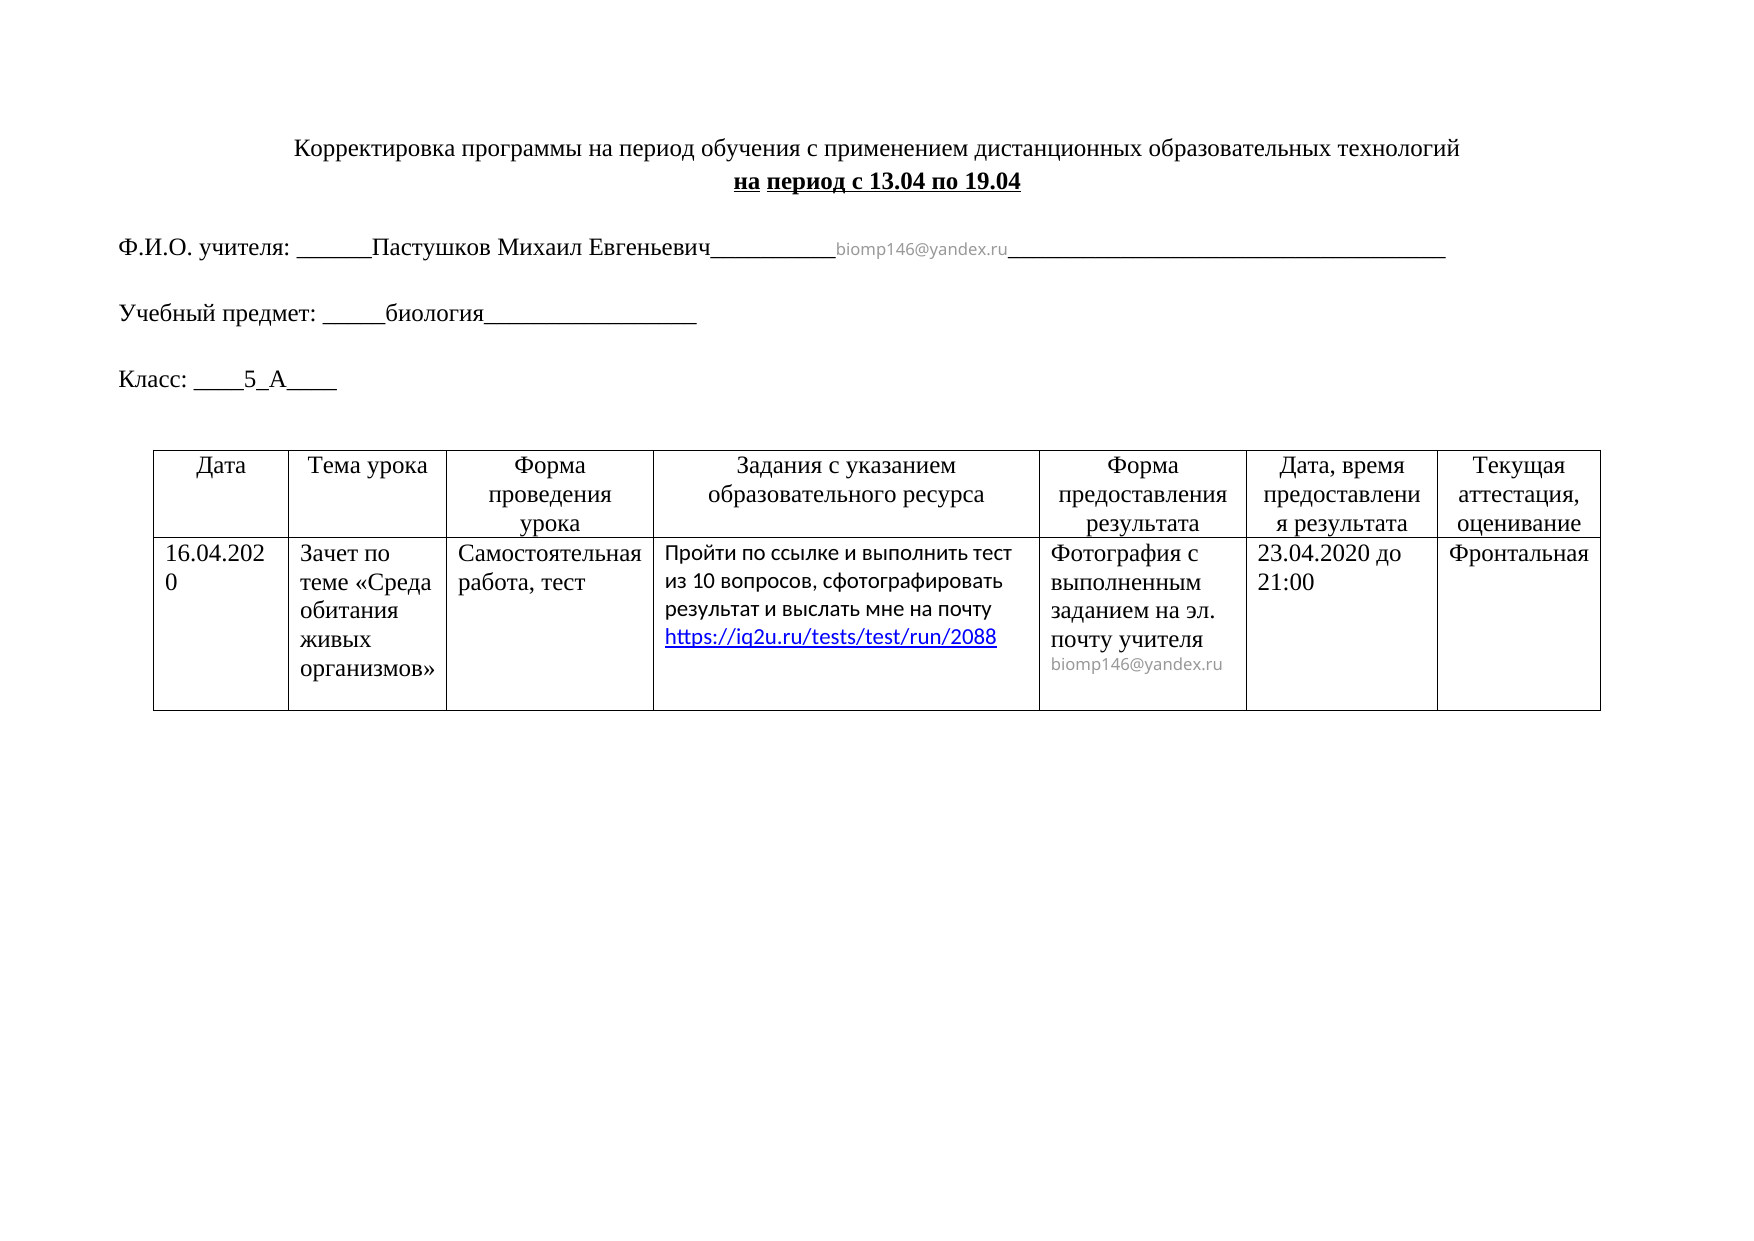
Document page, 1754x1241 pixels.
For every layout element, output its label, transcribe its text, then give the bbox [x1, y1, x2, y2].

table_cell Фотография с выполненным заданием на эл. почту учителя biomp146@yandex.ru [1040, 538, 1246, 710]
table_header Тема урока [289, 451, 446, 537]
table_header Дата, время предоставления результата [1247, 451, 1437, 537]
text Ф.И.О. учителя: ______Пастушков Михаил Евгеньевич__________biomp146@yandex.ru___________________________________ [118, 232, 1636, 261]
text Учебный предмет: _____биология_________________ [118, 298, 1636, 327]
table_cell Самостоятельная работа, тест [447, 538, 653, 710]
table_cell Фронтальная [1438, 538, 1600, 710]
table_header Дата [154, 451, 288, 537]
text Корректировка программы на период обучения с применением дистанционных образовательных технологий [118, 133, 1636, 162]
table_cell 23.04.2020 до 21:00 [1247, 538, 1437, 710]
table_header Текущая аттестация, оценивание [1438, 451, 1600, 537]
table_cell 16.04.2020 [154, 538, 288, 710]
table_cell Зачет по теме «Среда обитания живых организмов» [289, 538, 446, 710]
table_header Задания с указанием образовательного ресурса [654, 451, 1039, 537]
text Класс: ____5_А____ [118, 364, 1636, 393]
table_cell Пройти по ссылке и выполнить тест из 10 вопросов, сфотографировать результат и выслать мне на почту https://iq2u.ru/tests/test/run/2088 [654, 538, 1039, 710]
table_header Форма предоставления результата [1040, 451, 1246, 537]
text на период с 13.04 по 19.04 [118, 166, 1636, 195]
table_header Форма проведения урока [447, 451, 653, 537]
